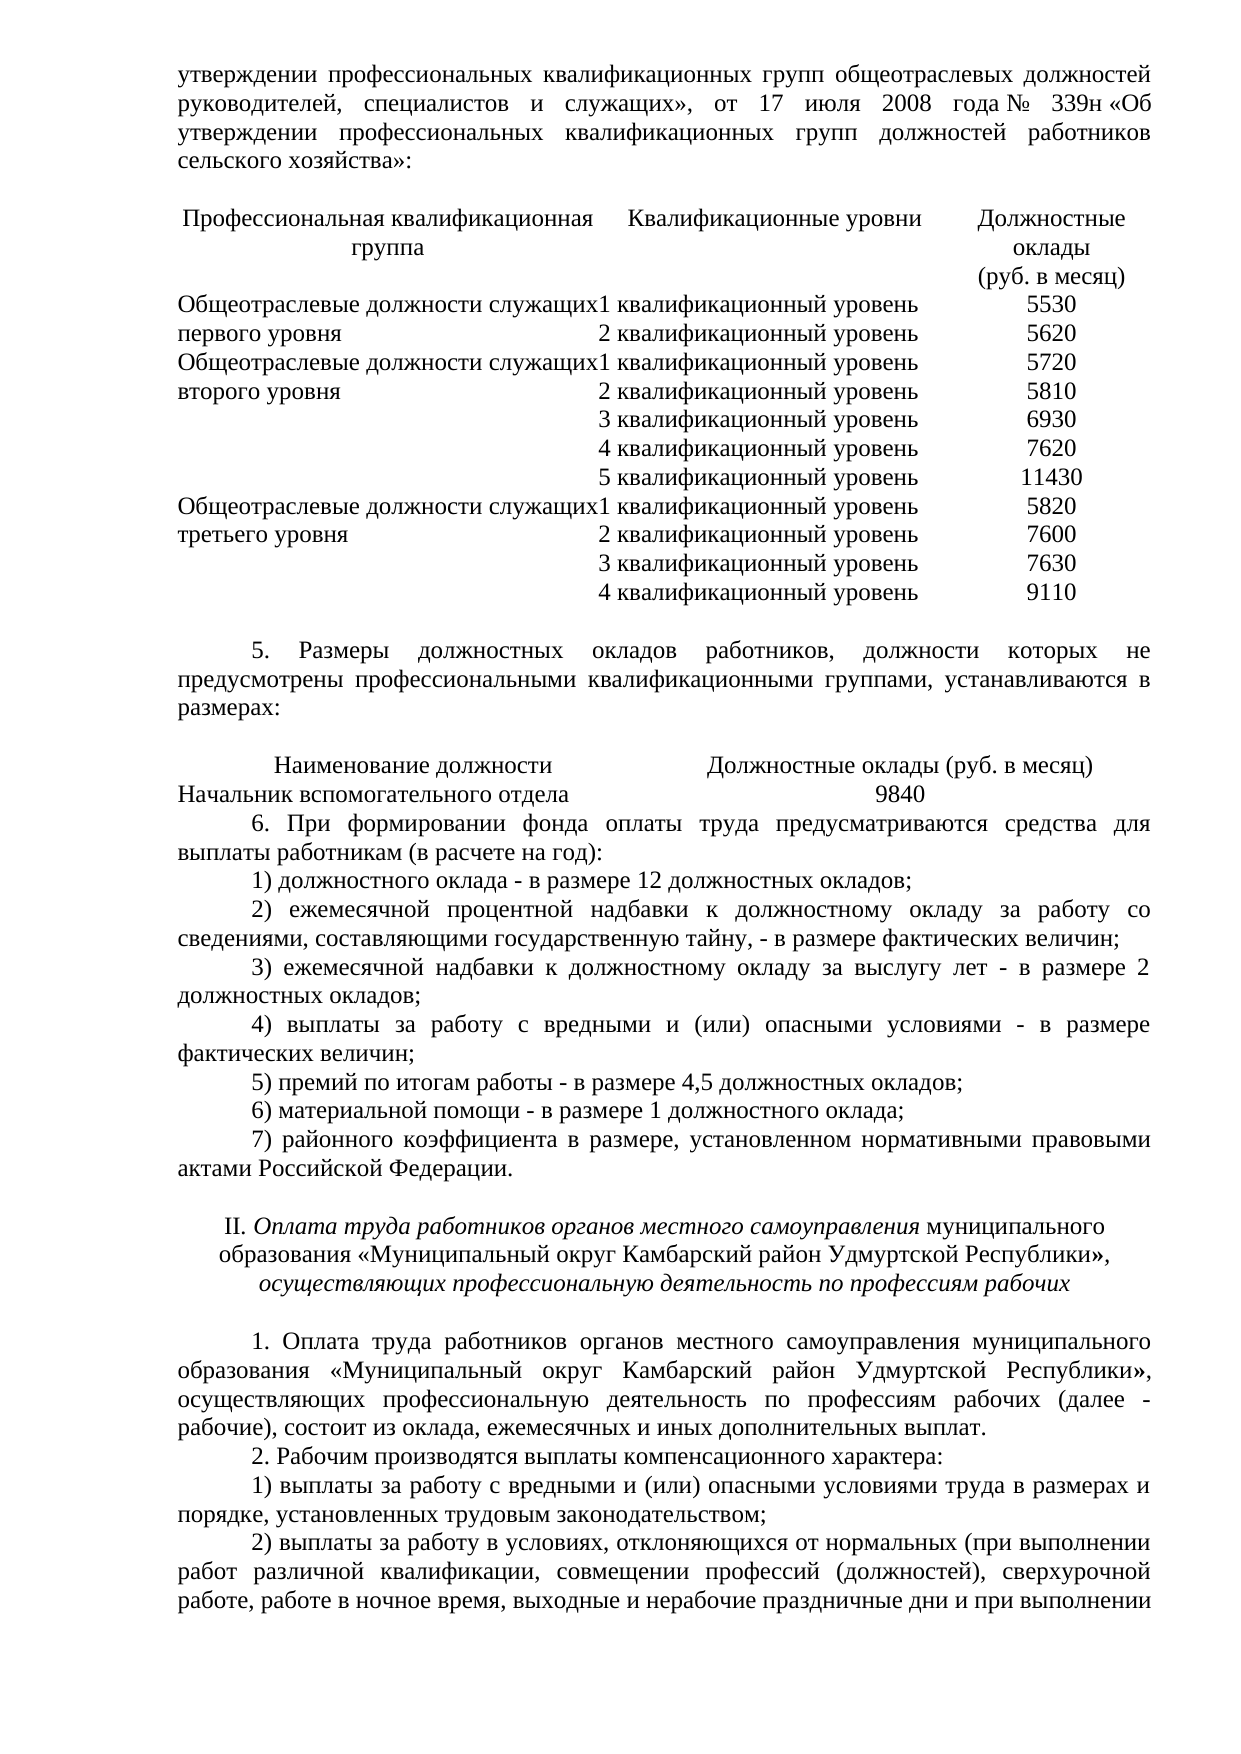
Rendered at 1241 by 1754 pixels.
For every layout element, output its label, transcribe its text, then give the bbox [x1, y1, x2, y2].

table_cell 2 квалификационный уровень [598, 318, 951, 347]
table_cell Начальник вспомогательного отдела [177, 779, 649, 808]
table_header Квалификационные уровни [598, 203, 951, 289]
table_cell 5530 [951, 290, 1152, 318]
table_cell 11430 [951, 462, 1152, 491]
table_cell 2 квалификационный уровень [598, 520, 951, 548]
table_cell 3 квалификационный уровень [598, 405, 951, 433]
table_cell 4 квалификационный уровень [598, 577, 951, 606]
table_header Наименование должности [177, 750, 649, 779]
table_cell 1 квалификационный уровень [598, 347, 951, 376]
table_cell 9840 [649, 779, 1152, 808]
table_cell 1 квалификационный уровень [598, 290, 951, 318]
text 3) ежемесячной надбавки к должностному окладу за выслугу лет - в размере 2 должностных окладов; [177, 952, 1152, 1009]
table_header Профессиональная квалификационная группа [177, 203, 598, 289]
text 4) выплаты за работу с вредными и (или) опасными условиями - в размере фактических величин; [177, 1009, 1152, 1067]
table_cell 5810 [951, 376, 1152, 404]
table_cell Общеотраслевые должности служащих первого уровня [177, 290, 598, 347]
table_cell 5620 [951, 318, 1152, 347]
table_cell 5820 [951, 491, 1152, 519]
text 1) должностного оклада - в размере 12 должностных окладов; [177, 865, 1152, 894]
table_cell 3 квалификационный уровень [598, 548, 951, 577]
text 1. Оплата труда работников органов местного самоуправления муниципального образования «Муниципальный округ Камбарский район Удмуртской Республики», осуществляющих профессиональную деятельность по профессиям рабочих (далее - рабочие), состоит из оклада, ежемесячных и иных дополнительных выплат. [177, 1326, 1152, 1441]
text 5) премий по итогам работы - в размере 4,5 должностных окладов; [177, 1067, 1152, 1095]
table_cell 2 квалификационный уровень [598, 376, 951, 404]
text 6. При формировании фонда оплаты труда предусматриваются средства для выплаты работникам (в расчете на год): [177, 808, 1152, 865]
text 2) ежемесячной процентной надбавки к должностному окладу за работу со сведениями, составляющими государственную тайну, - в размере фактических величин; [177, 894, 1152, 952]
table_header Должностные оклады (руб. в месяц) [951, 203, 1152, 289]
table_cell 7630 [951, 548, 1152, 577]
table_header Должностные оклады (руб. в месяц) [649, 750, 1152, 779]
text II. Оплата труда работников органов местного самоуправления муниципального образования «Муниципальный округ Камбарский район Удмуртской Республики», осуществляющих профессиональную деятельность по профессиям рабочих [177, 1211, 1152, 1297]
table_cell Общеотраслевые должности служащих третьего уровня [177, 491, 598, 606]
table_cell 5 квалификационный уровень [598, 462, 951, 491]
table_cell 7620 [951, 433, 1152, 462]
text 2. Рабочим производятся выплаты компенсационного характера: [177, 1441, 1152, 1470]
text 6) материальной помощи - в размере 1 должностного оклада; [177, 1095, 1152, 1124]
table_cell 6930 [951, 405, 1152, 433]
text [177, 59, 1152, 174]
table_cell 9110 [951, 577, 1152, 606]
table_cell Общеотраслевые должности служащих второго уровня [177, 347, 598, 491]
text 1) выплаты за работу с вредными и (или) опасными условиями труда в размерах и порядке, установленных трудовым законодательством; [177, 1470, 1152, 1527]
text 5. Размеры должностных окладов работников, должности которых не предусмотрены профессиональными квалификационными группами, устанавливаются в размерах: [177, 635, 1152, 721]
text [177, 1527, 1152, 1614]
table_cell 5720 [951, 347, 1152, 376]
table_cell 1 квалификационный уровень [598, 491, 951, 519]
table_cell 4 квалификационный уровень [598, 433, 951, 462]
text 7) районного коэффициента в размере, установленном нормативными правовыми актами Российской Федерации. [177, 1124, 1152, 1182]
table_cell 7600 [951, 520, 1152, 548]
